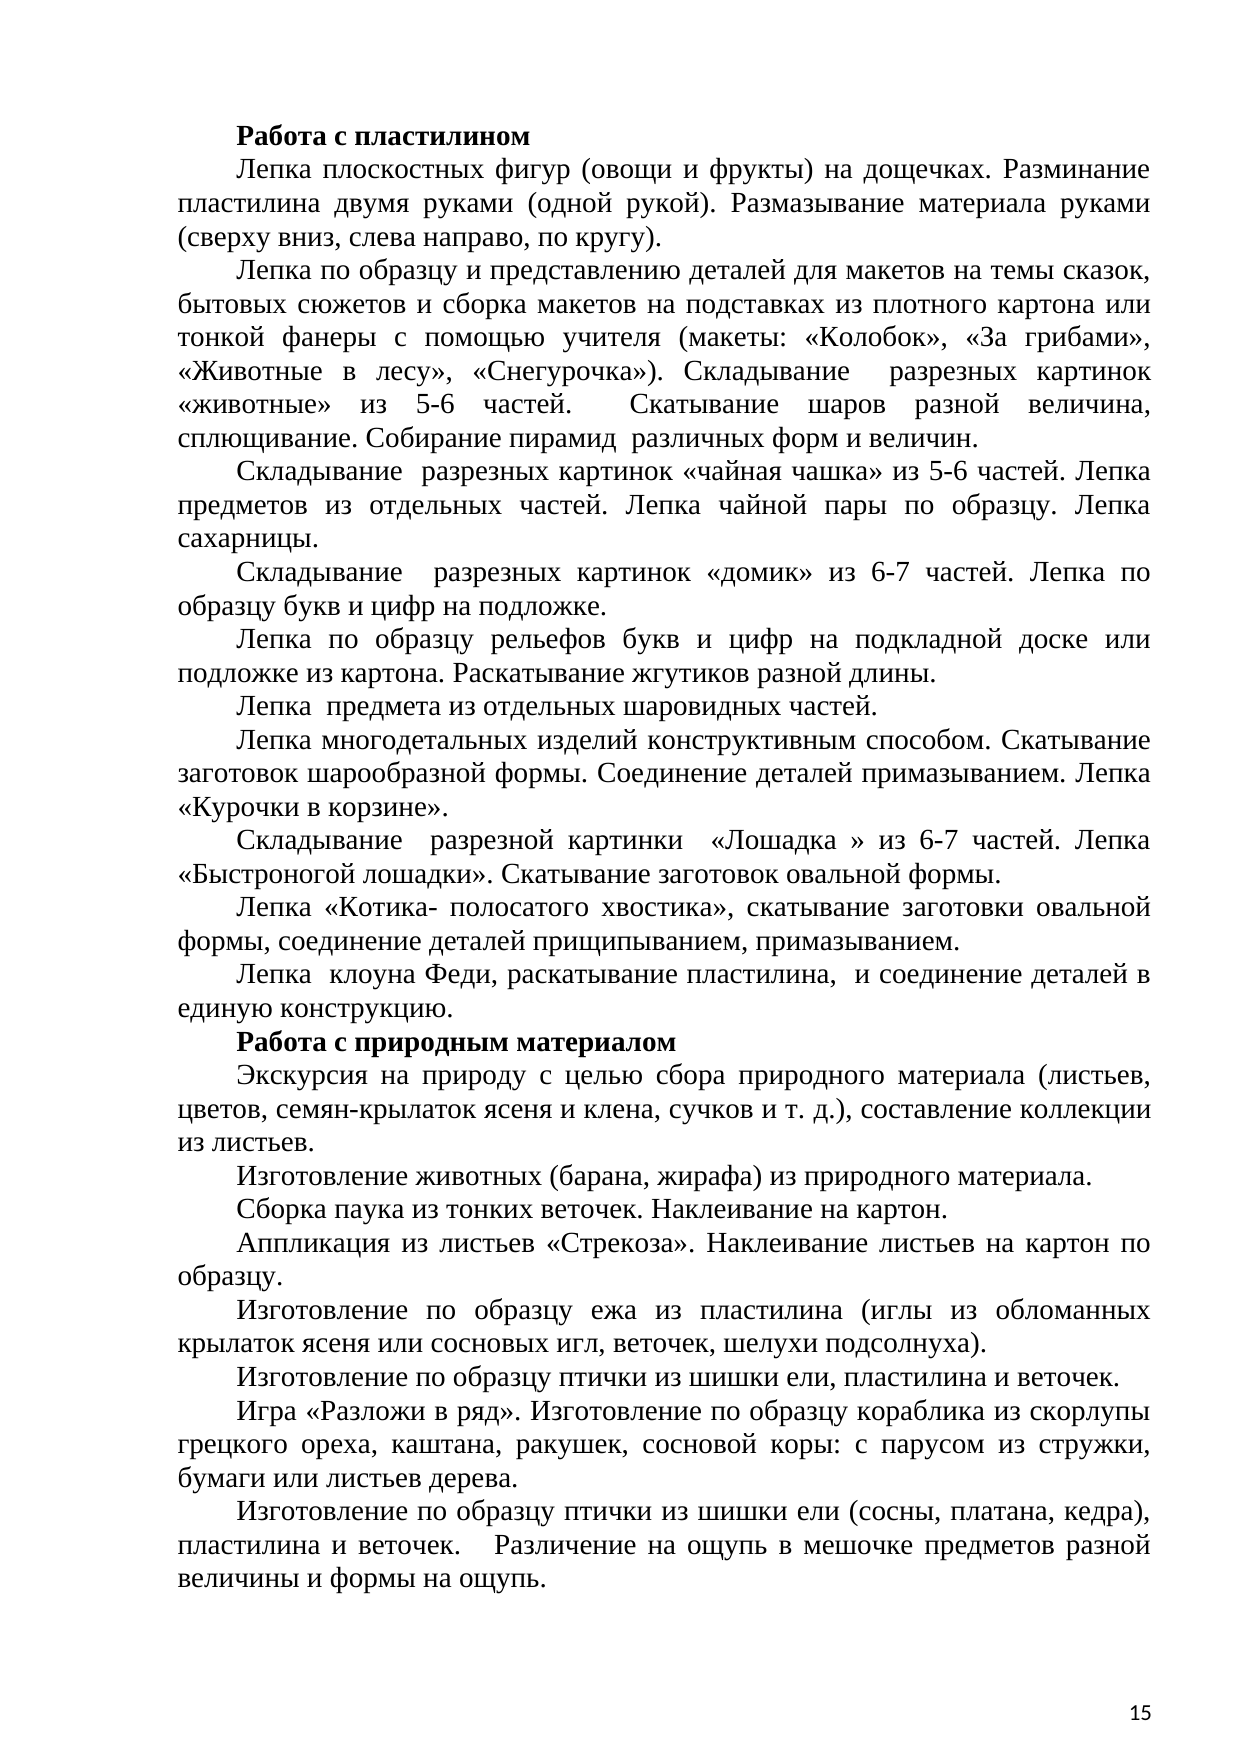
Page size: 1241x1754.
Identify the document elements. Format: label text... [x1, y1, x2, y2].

text Лепка по образцу рельефов букв и цифр на подкладной доске или подложке из картона. Раскатывание жгутиков разной длины. [177, 621, 1152, 688]
text Работа с пластилином [177, 118, 1152, 152]
text Лепка предмета из отдельных шаровидных частей. [177, 688, 1152, 722]
text Изготовление по образцу птички из шишки ели, пластилина и веточек. [177, 1359, 1152, 1393]
text Изготовление по образцу птички из шишки ели (сосны, платана, кедра), пластилина и веточек. Различение на ощупь в мешочке предметов разной величины и формы на ощупь. [177, 1493, 1152, 1594]
text Лепка клоуна Феди, раскатывание пластилина, и соединение деталей в единую конструкцию. [177, 957, 1152, 1024]
text Лепка «Котика- полосатого хвостика», скатывание заготовки овальной формы, соединение деталей прищипыванием, примазыванием. [177, 889, 1152, 957]
text Складывание разрезных картинок «чайная чашка» из 5-6 частей. Лепка предметов из отдельных частей. Лепка чайной пары по образцу. Лепка сахарницы. [177, 453, 1152, 554]
text Складывание разрезных картинок «домик» из 6-7 частей. Лепка по образцу букв и цифр на подложке. [177, 554, 1152, 621]
text Складывание разрезной картинки «Лошадка » из 6-7 частей. Лепка «Быстроногой лошадки». Скатывание заготовок овальной формы. [177, 822, 1152, 889]
text Экскурсия на природу с целью сбора природного материала (листьев, цветов, семян-крылаток ясеня и клена, сучков и т. д.), составление коллекции из листьев. [177, 1057, 1152, 1158]
text Изготовление животных (барана, жирафа) из природного материала. [177, 1158, 1152, 1191]
text Изготовление по образцу ежа из пластилина (иглы из обломанных крылаток ясеня или сосновых игл, веточек, шелухи подсолнуха). [177, 1292, 1152, 1359]
text Лепка многодетальных изделий конструктивным способом. Скатывание заготовок шарообразной формы. Соединение деталей примазыванием. Лепка «Курочки в корзине». [177, 722, 1152, 822]
text Лепка по образцу и представлению деталей для макетов на темы сказок, бытовых сюжетов и сборка макетов на подставках из плотного картона или тонкой фанеры с помощью учителя (макеты: «Колобок», «За грибами», «Животные в лесу», «Снегурочка»). Складывание разрезных картинок «животные» из 5-6 частей. Скатывание шаров разной величина, сплющивание. Собирание пирамид различных форм и величин. [177, 252, 1152, 453]
text Сборка паука из тонких веточек. Наклеивание на картон. [177, 1191, 1152, 1225]
text Работа с природным материалом [177, 1024, 1152, 1057]
text Игра «Разложи в ряд». Изготовление по образцу кораблика из скорлупы грецкого ореха, каштана, ракушек, сосновой коры: с парусом из стружки, бумаги или листьев дерева. [177, 1393, 1152, 1493]
text Лепка плоскостных фигур (овощи и фрукты) на дощечках. Разминание пластилина двумя руками (одной рукой). Размазывание материала руками (сверху вниз, слева направо, по кругу). [177, 152, 1152, 252]
text Аппликация из листьев «Стрекоза». Наклеивание листьев на картон по образцу. [177, 1225, 1152, 1292]
